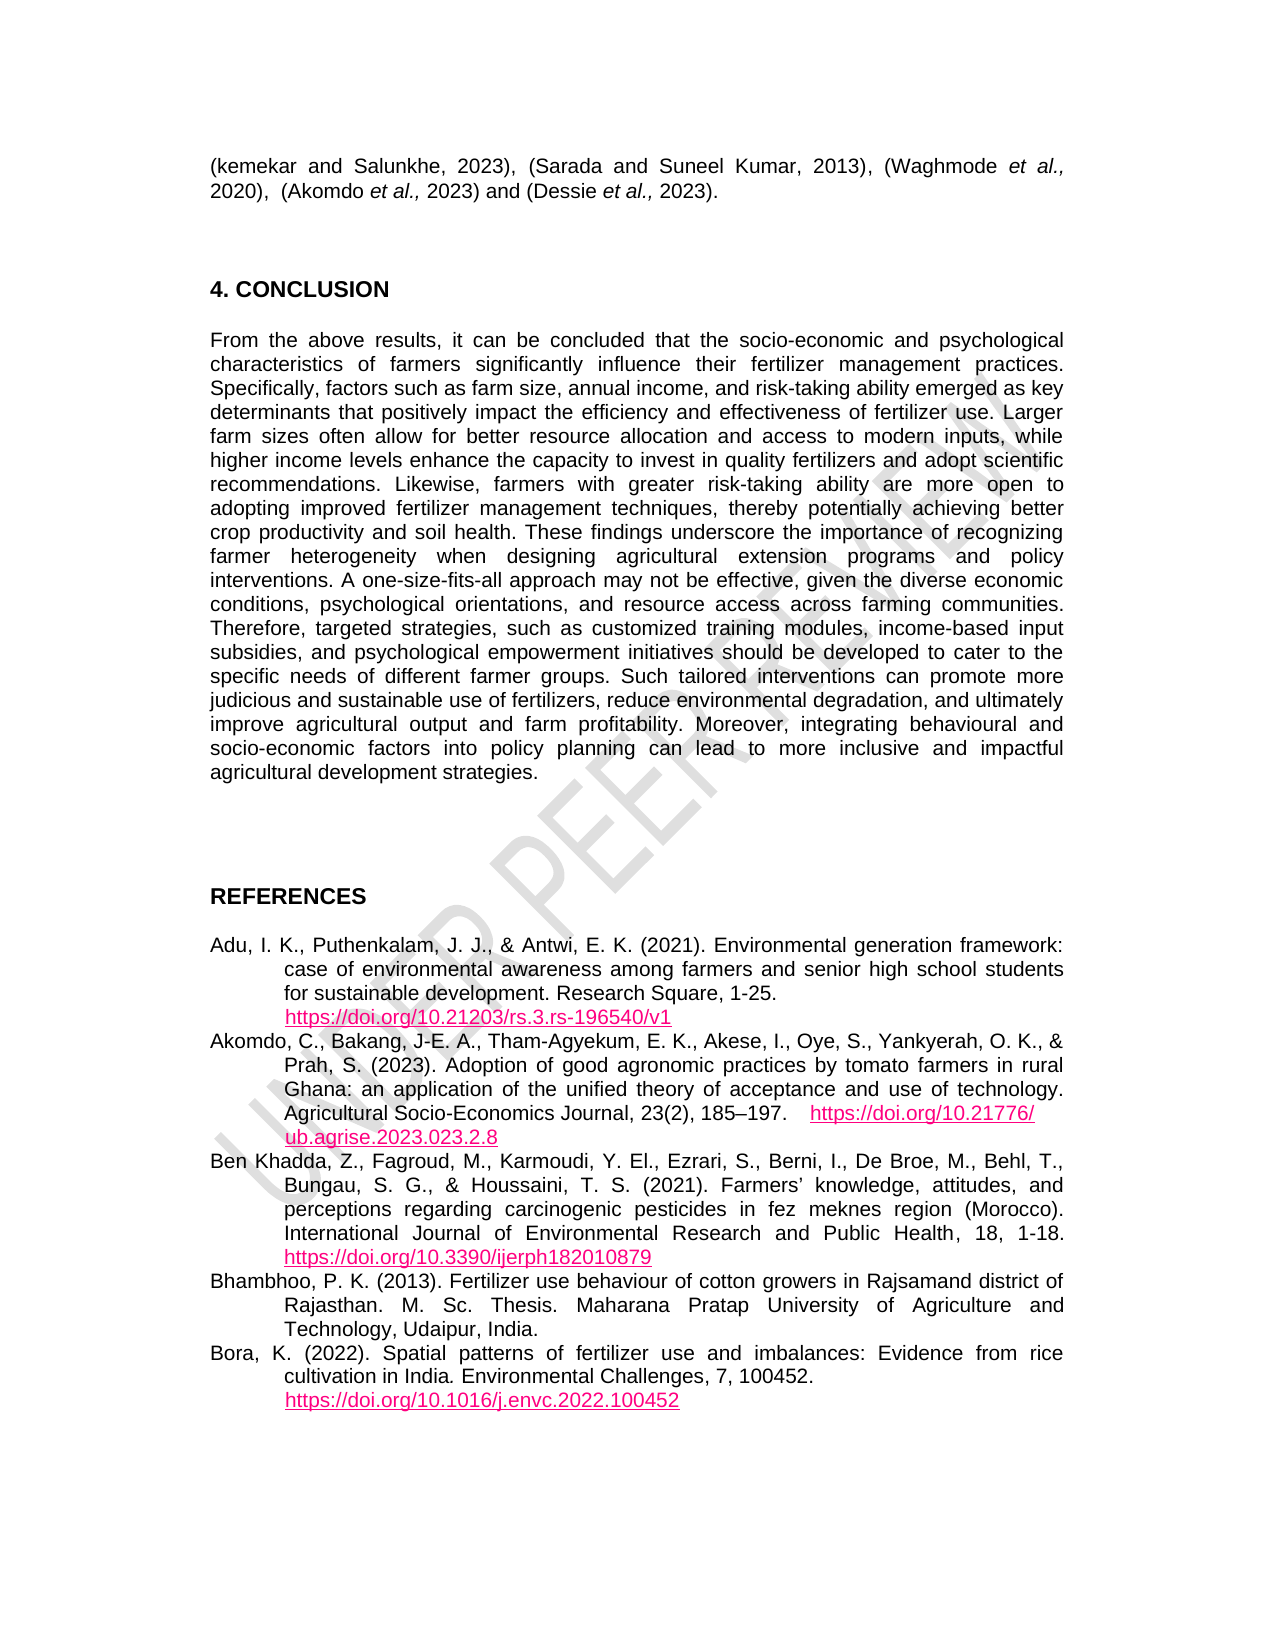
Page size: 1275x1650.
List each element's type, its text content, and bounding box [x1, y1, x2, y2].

text 4. Conclusion [210, 276, 1065, 302]
text Bhambhoo, P. K. (2013). Fertilizer use behaviour of cotton growers in Rajsamand district of Rajasthan. M. Sc. Thesis. Maharana Pratap University of Agriculture and Technology, Udaipur, India. [210, 1268, 1065, 1340]
text Adu, I. K., Puthenkalam, J. J., & Antwi, E. K. (2021). Environmental generation framework: case of environmental awareness among farmers and senior high school students for sustainable development. Research Square, 1-25. https://doi.org/10.21203/rs.3.rs-196540/v1 [210, 933, 1065, 1029]
text Ben Khadda, Z., Fagroud, M., Karmoudi, Y. El., Ezrari, S., Berni, I., De Broe, M., Behl, T., Bungau, S. G., & Houssaini, T. S. (2021). Farmers’ knowledge, attitudes, and perceptions regarding carcinogenic pesticides in fez meknes region (Morocco). International Journal of Environmental Research and Public Health, 18, 1-18. https://doi.org/10.3390/ijerph182010879 [210, 1149, 1065, 1268]
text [210, 150, 1065, 203]
text Bora, K. (2022). Spatial patterns of fertilizer use and imbalances: Evidence from rice cultivation in India. Environmental Challenges, 7, 100452. https://doi.org/10.1016/j.envc.2022.100452 [210, 1340, 1065, 1412]
text From the above results, it can be concluded that the socio-economic and psychological characteristics of farmers significantly influence their fertilizer management practices. Specifically, factors such as farm size, annual income, and risk-taking ability emerged as key determinants that positively impact the efficiency and effectiveness of fertilizer use. Larger farm sizes often allow for better resource allocation and access to modern inputs, while higher income levels enhance the capacity to invest in quality fertilizers and adopt scientific recommendations. Likewise, farmers with greater risk-taking ability are more open to adopting improved fertilizer management techniques, thereby potentially achieving better crop productivity and soil health. These findings underscore the importance of recognizing farmer heterogeneity when designing agricultural extension programs and policy interventions. A one-size-fits-all approach may not be effective, given the diverse economic conditions, psychological orientations, and resource access across farming communities. Therefore, targeted strategies, such as customized training modules, income-based input subsidies, and psychological empowerment initiatives should be developed to cater to the specific needs of different farmer groups. Such tailored interventions can promote more judicious and sustainable use of fertilizers, reduce environmental degradation, and ultimately improve agricultural output and farm profitability. Moreover, integrating behavioural and socio-economic factors into policy planning can lead to more inclusive and impactful agricultural development strategies. [210, 328, 1065, 783]
text References [210, 883, 1065, 909]
text Akomdo, C., Bakang, J-E. A., Tham-Agyekum, E. K., Akese, I., Oye, S., Yankyerah, O. K., & Prah, S. (2023). Adoption of good agronomic practices by tomato farmers in rural Ghana: an application of the unified theory of acceptance and use of technology. Agricultural Socio-Economics Journal, 23(2), 185–197. https://doi.org/10.21776/ ub.agrise.2023.023.2.8 [210, 1029, 1065, 1149]
